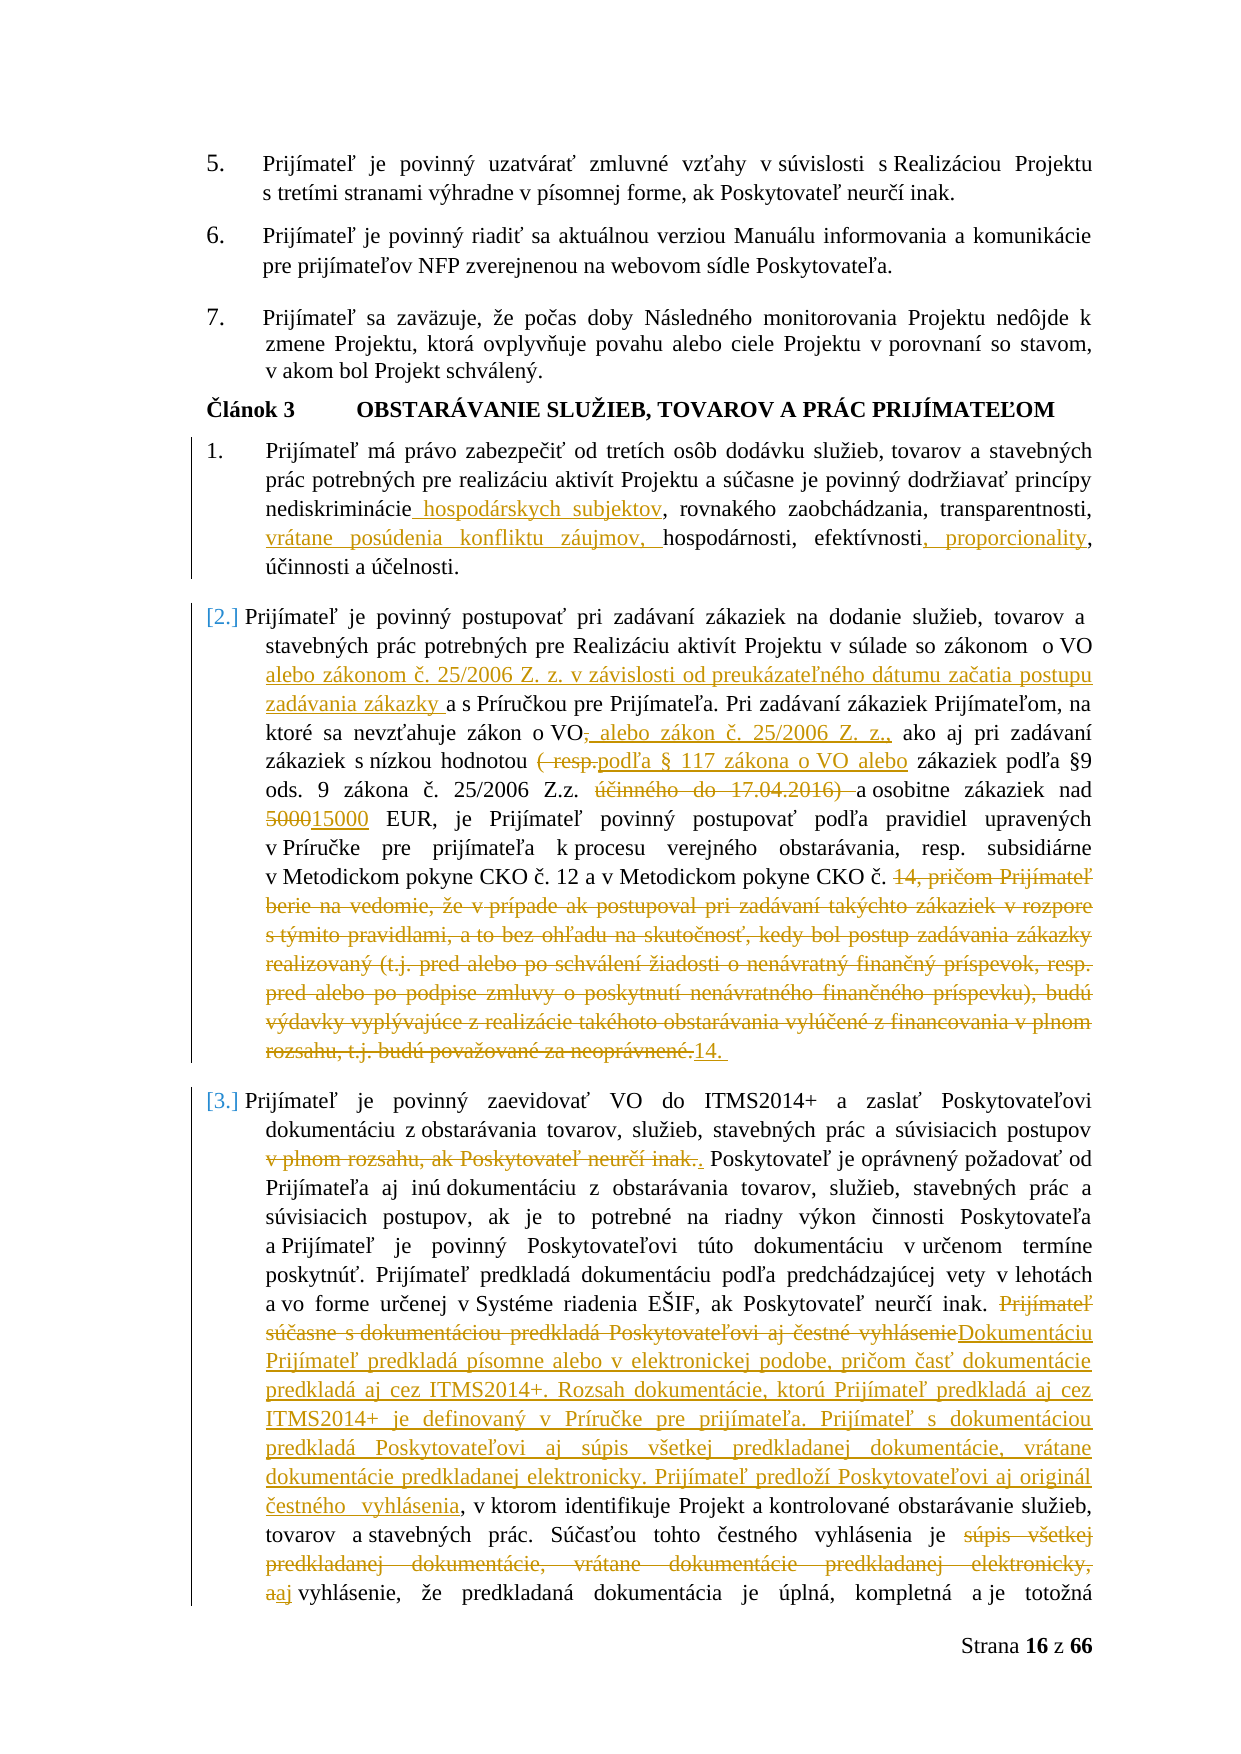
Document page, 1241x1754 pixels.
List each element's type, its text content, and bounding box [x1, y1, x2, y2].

subtitle Článok 3 OBSTARÁVANIE SLUŽIEB, TOVAROV A PRÁC PRIJÍMATEĽOM [206, 396, 1092, 422]
list Prijímateľ sa zaväzuje, že počas doby Následného monitorovania Projektu nedôjde k zmene Projektu, ktorá ovplyvňuje povahu alebo ciele Projektu v porovnaní so stavom, v akom bol Projekt schválený. [206, 302, 1092, 383]
list Prijímateľ má právo zabezpečiť od tretích osôb dodávku služieb, tovarov a stavebných prác potrebných pre realizáciu aktivít Projektu a súčasne je povinný dodržiavať princípy nediskriminácie, rovnakého zaobchádzania, transparentnosti, hospodárnosti, efektívnosti, účinnosti a účelnosti. [206, 437, 1092, 579]
list Prijímateľ je povinný postupovať pri zadávaní zákaziek na dodanie služieb, tovarov a stavebných prác potrebných pre Realizáciu aktivít Projektu v súlade so zákonom o VO a s Príručkou pre Prijímateľa. Pri zadávaní zákaziek Prijímateľom, na ktoré sa nevzťahuje zákon o VO ako aj pri zadávaní zákaziek s nízkou hodnotou zákaziek podľa §9 ods. 9 zákona č. 25/2006 Z.z. a osobitne zákaziek nad EUR, je Prijímateľ povinný postupovať podľa pravidiel upravených v Príručke pre prijímateľa k procesu verejného obstarávania, resp. subsidiárne v Metodickom pokyne CKO č. v Metodickom pokyne CKO č. [206, 603, 1092, 1063]
list Prijímateľ je povinný riadiť sa aktuálnou verziou Manuálu informovania a komunikácie pre prijímateľov NFP zverejnenou na webovom sídle Poskytovateľa. [206, 221, 1092, 278]
list Prijímateľ je povinný uzatvárať zmluvné vzťahy v súvislosti s Realizáciou Projektu s tretími stranami výhradne v písomnej forme, ak Poskytovateľ neurčí inak. [206, 148, 1092, 205]
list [206, 1087, 1092, 1606]
